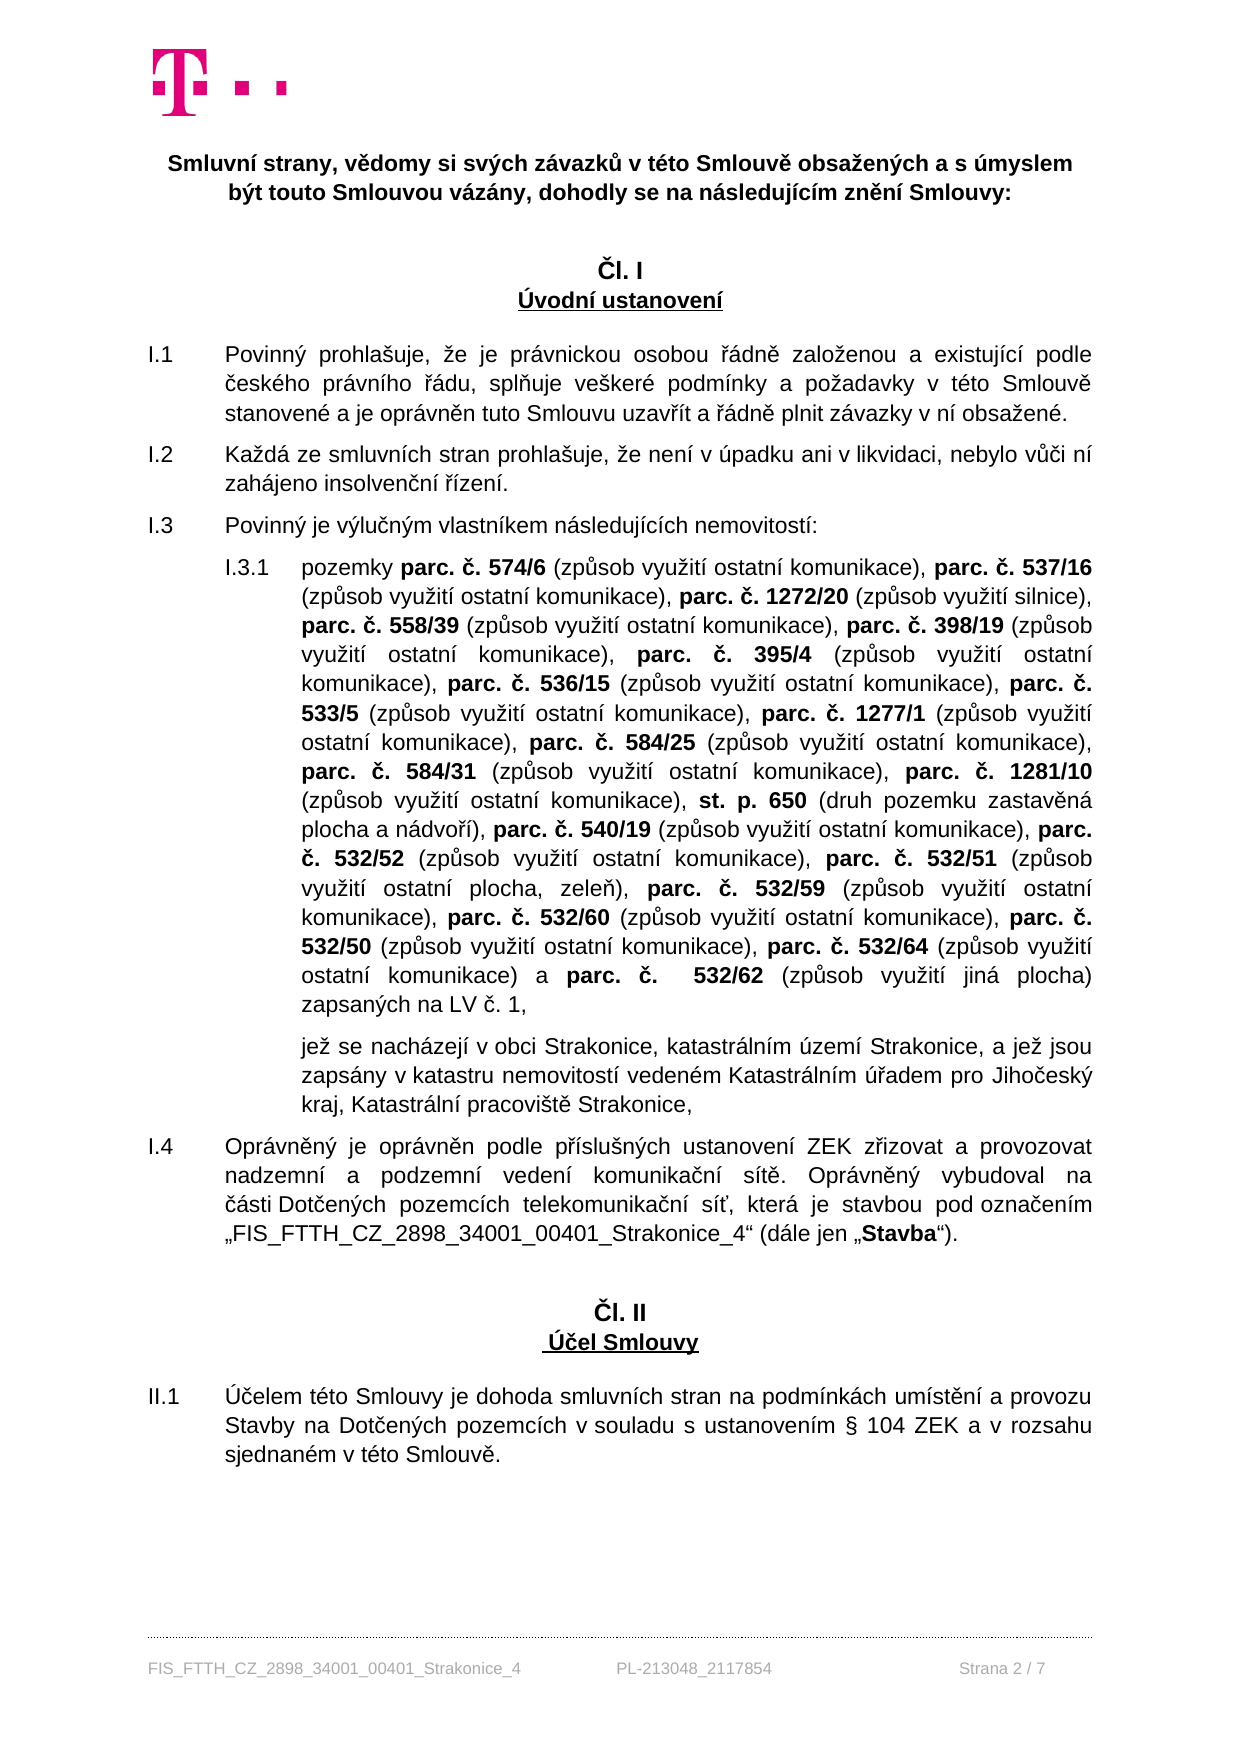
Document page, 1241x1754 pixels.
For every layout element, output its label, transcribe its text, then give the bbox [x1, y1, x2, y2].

list Povinný prohlašuje, že je právnickou osobou řádně založenou a existující podle českého právního řádu, splňuje veškeré podmínky a požadavky v této Smlouvě stanovené a je oprávněn tuto Smlouvu uzavřít a řádně plnit závazky v ní obsažené. [148, 339, 1092, 427]
picture [151, 49, 286, 116]
list pozemky parc. č. 574/6 (způsob využití ostatní komunikace), parc. č. 537/16 (způsob využití ostatní komunikace), parc. č. 1272/20 (způsob využití silnice), parc. č. 558/39 (způsob využití ostatní komunikace), parc. č. 398/19 (způsob využití ostatní komunikace), parc. č. 395/4 (způsob využití ostatní komunikace), parc. č. 536/15 (způsob využití ostatní komunikace), parc. č. 533/5 (způsob využití ostatní komunikace), parc. č. 1277/1 (způsob využití ostatní komunikace), parc. č. 584/25 (způsob využití ostatní komunikace), parc. č. 584/31 (způsob využití ostatní komunikace), parc. č. 1281/10 (způsob využití ostatní komunikace), st. p. 650 (druh pozemku zastavěná plocha a nádvoří), parc. č. 540/19 (způsob využití ostatní komunikace), parc. č. 532/52 (způsob využití ostatní komunikace), parc. č. 532/51 (způsob využití ostatní plocha, zeleň), parc. č. 532/59 (způsob využití ostatní komunikace), parc. č. 532/60 (způsob využití ostatní komunikace), parc. č. 532/50 (způsob využití ostatní komunikace), parc. č. 532/64 (způsob využití ostatní komunikace) a parc. č. 532/62 (způsob využití jiná plocha) zapsaných na LV č. 1, [224, 552, 1092, 1018]
list Účel Smlouvy [148, 1298, 1092, 1356]
text Smluvní strany, vědomy si svých závazků v této Smlouvě obsažených a s úmyslem být touto Smlouvou vázány, dohodly se na následujícím znění Smlouvy: [148, 148, 1092, 206]
list Oprávněný je oprávněn podle příslušných ustanovení ZEK zřizovat a provozovat nadzemní a podzemní vedení komunikační sítě. Oprávněný vybudoval na části Dotčených pozemcích telekomunikační síť, která je stavbou pod označením „FIS_FTTH_CZ_2898_34001_00401_Strakonice_4“ (dále jen „Stavba“). [148, 1131, 1092, 1248]
list Povinný je výlučným vlastníkem následujících nemovitostí: [148, 510, 1092, 539]
list Účelem této Smlouvy je dohoda smluvních stran na podmínkách umístění a provozu Stavby na Dotčených pozemcích v souladu s ustanovením § 104 ZEK a v rozsahu sjednaném v této Smlouvě. [148, 1381, 1092, 1468]
list Každá ze smluvních stran prohlašuje, že není v úpadku ani v likvidaci, nebylo vůči ní zahájeno insolvenční řízení. [148, 439, 1092, 498]
list jež se nacházejí v obci Strakonice, katastrálním území Strakonice, a jež jsou zapsány v katastru nemovitostí vedeném Katastrálním úřadem pro Jihočeský kraj, Katastrální pracoviště Strakonice, [301, 1031, 1092, 1118]
list Úvodní ustanovení [148, 256, 1092, 314]
